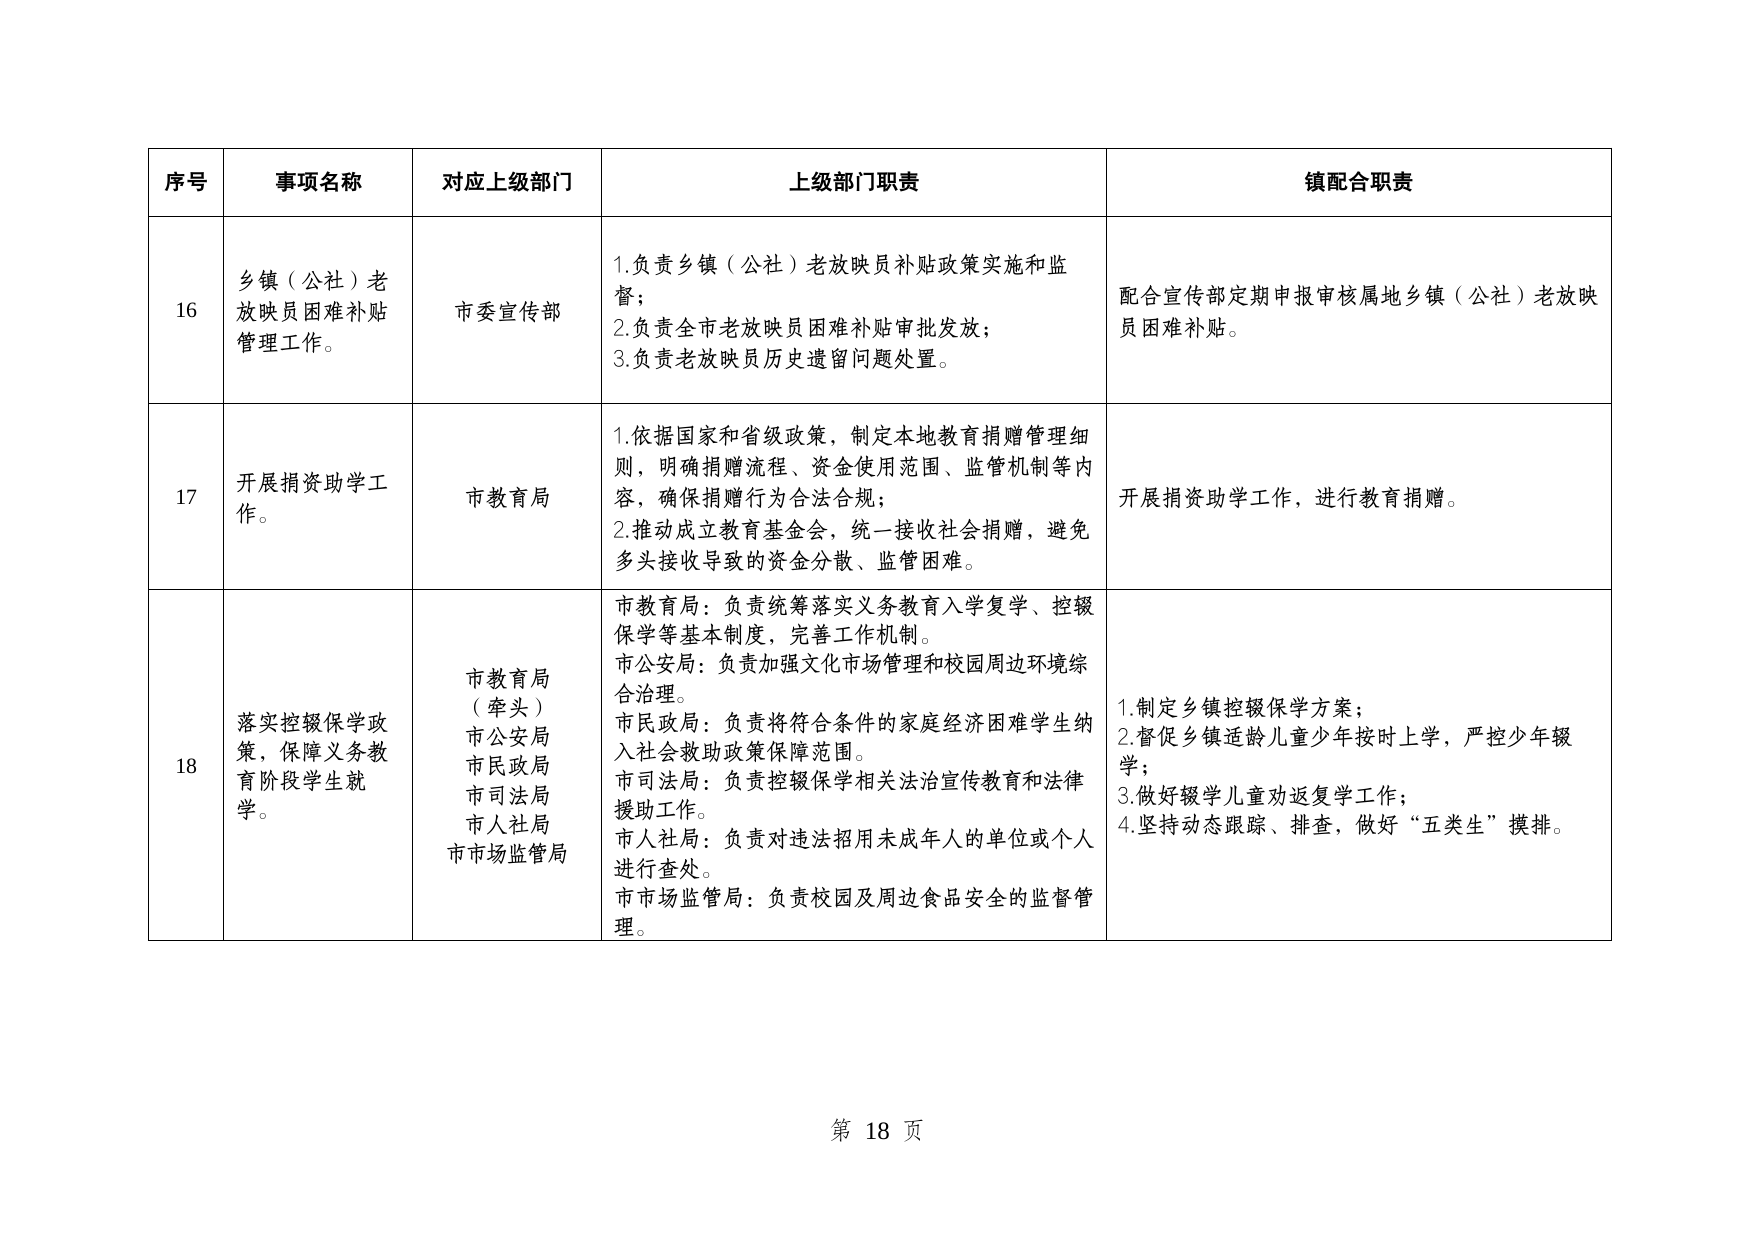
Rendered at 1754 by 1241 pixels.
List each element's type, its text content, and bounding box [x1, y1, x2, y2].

table_header 事项名称 [224, 149, 412, 216]
table_cell 市教育局：负责统筹落实义务教育入学复学、控辍保学等基本制度，完善工作机制。 市公安局：负责加强文化市场管理和校园周边环境综合治理。 市民政局：负责将符合条件的家庭经济困难学生纳入社会救助政策保障范围。 市司法局：负责控辍保学相关法治宣传教育和法律援助工作。 市人社局：负责对违法招用未成年人的单位或个人进行查处。 市市场监管局：负责校园及周边食品安全的监督管理。 [602, 590, 1106, 940]
table_cell 开展捐资助学工作。 [224, 404, 412, 589]
table_cell 16 [149, 217, 223, 403]
table_header 上级部门职责 [602, 149, 1106, 216]
table_cell 1.依据国家和省级政策，制定本地教育捐赠管理细则，明确捐赠流程、资金使用范围、监管机制等内容，确保捐赠行为合法合规； 2.推动成立教育基金会，统一接收社会捐赠，避免多头接收导致的资金分散、监管困难。 [602, 404, 1106, 589]
table_cell 1.制定乡镇控辍保学方案； 2.督促乡镇适龄儿童少年按时上学，严控少年辍学； 3.做好辍学儿童劝返复学工作； 4.坚持动态跟踪、排查，做好“五类生”摸排。 [1107, 590, 1611, 940]
table_cell 开展捐资助学工作，进行教育捐赠。 [1107, 404, 1611, 589]
table_cell 乡镇（公社）老放映员困难补贴管理工作。 [224, 217, 412, 403]
table_cell 市教育局 （牵头） 市公安局 市民政局 市司法局 市人社局 市市场监管局 [413, 590, 601, 940]
table_cell 市教育局 [413, 404, 601, 589]
table_header 对应上级部门 [413, 149, 601, 216]
table_cell 配合宣传部定期申报审核属地乡镇（公社）老放映员困难补贴。 [1107, 217, 1611, 403]
table_cell 1.负责乡镇（公社）老放映员补贴政策实施和监督； 2.负责全市老放映员困难补贴审批发放； 3.负责老放映员历史遗留问题处置。 [602, 217, 1106, 403]
table_cell 17 [149, 404, 223, 589]
table_cell 市委宣传部 [413, 217, 601, 403]
table_cell 落实控辍保学政策，保障义务教育阶段学生就学。 [224, 590, 412, 940]
table_cell 18 [149, 590, 223, 940]
table_header 序号 [149, 149, 223, 216]
table_header 镇配合职责 [1107, 149, 1611, 216]
